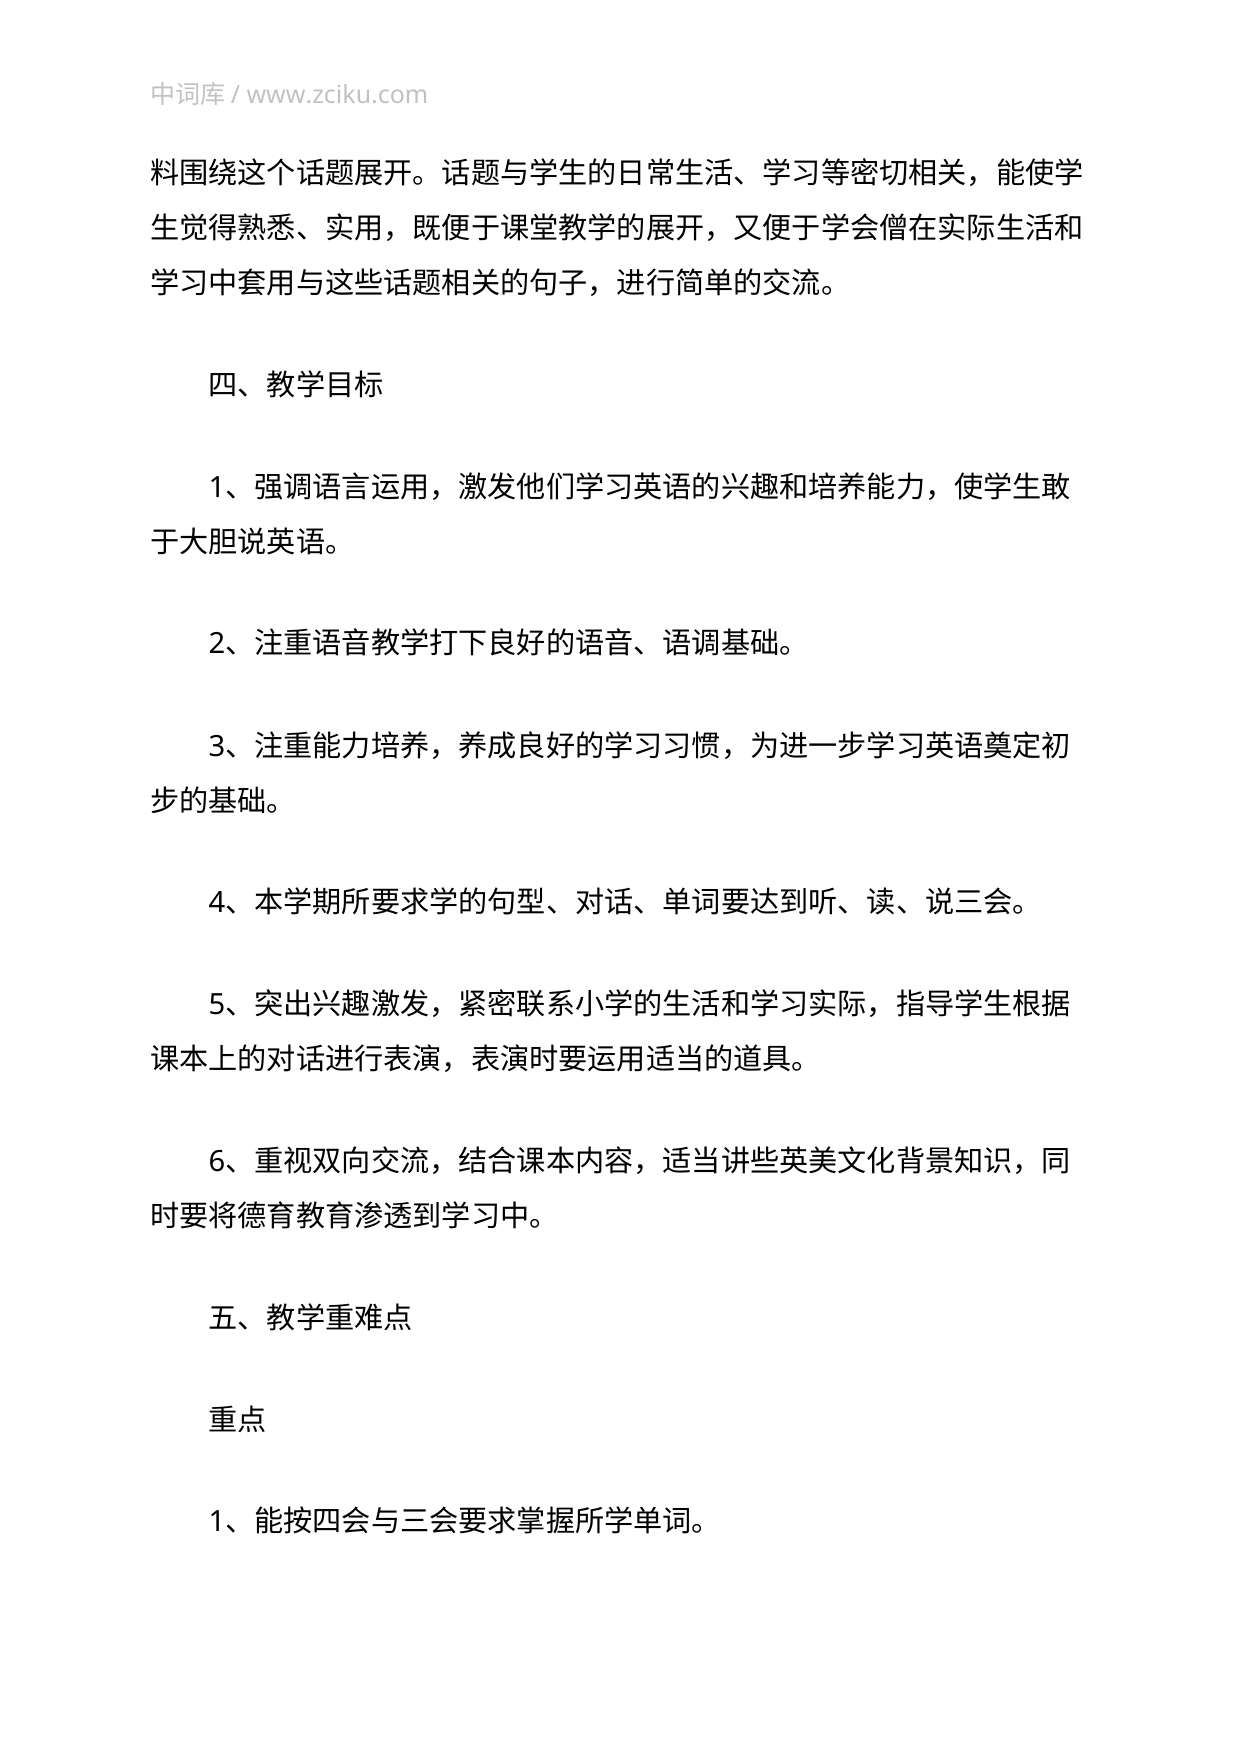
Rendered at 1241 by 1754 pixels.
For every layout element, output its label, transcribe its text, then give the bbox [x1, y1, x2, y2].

text 4、本学期所要求学的句型、对话、单词要达到听、读、说三会。 [150, 879, 1090, 921]
text 1、能按四会与三会要求掌握所学单词。 [150, 1498, 1090, 1540]
text 5、突出兴趣激发，紧密联系小学的生活和学习实际，指导学生根据课本上的对话进行表演，表演时要运用适当的道具。 [150, 981, 1090, 1078]
text 五、教学重难点 [150, 1294, 1090, 1337]
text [150, 150, 1090, 302]
text 1、强调语言运用，激发他们学习英语的兴趣和培养能力，使学生敢于大胆说英语。 [150, 463, 1090, 561]
text 6、重视双向交流，结合课本内容，适当讲些英美文化背景知识，同时要将德育教育渗透到学习中。 [150, 1138, 1090, 1235]
text 3、注重能力培养，养成良好的学习习惯，为进一步学习英语奠定初步的基础。 [150, 722, 1090, 819]
text 2、注重语音教学打下良好的语音、语调基础。 [150, 620, 1090, 662]
text 四、教学目标 [150, 362, 1090, 404]
text 重点 [150, 1396, 1090, 1438]
